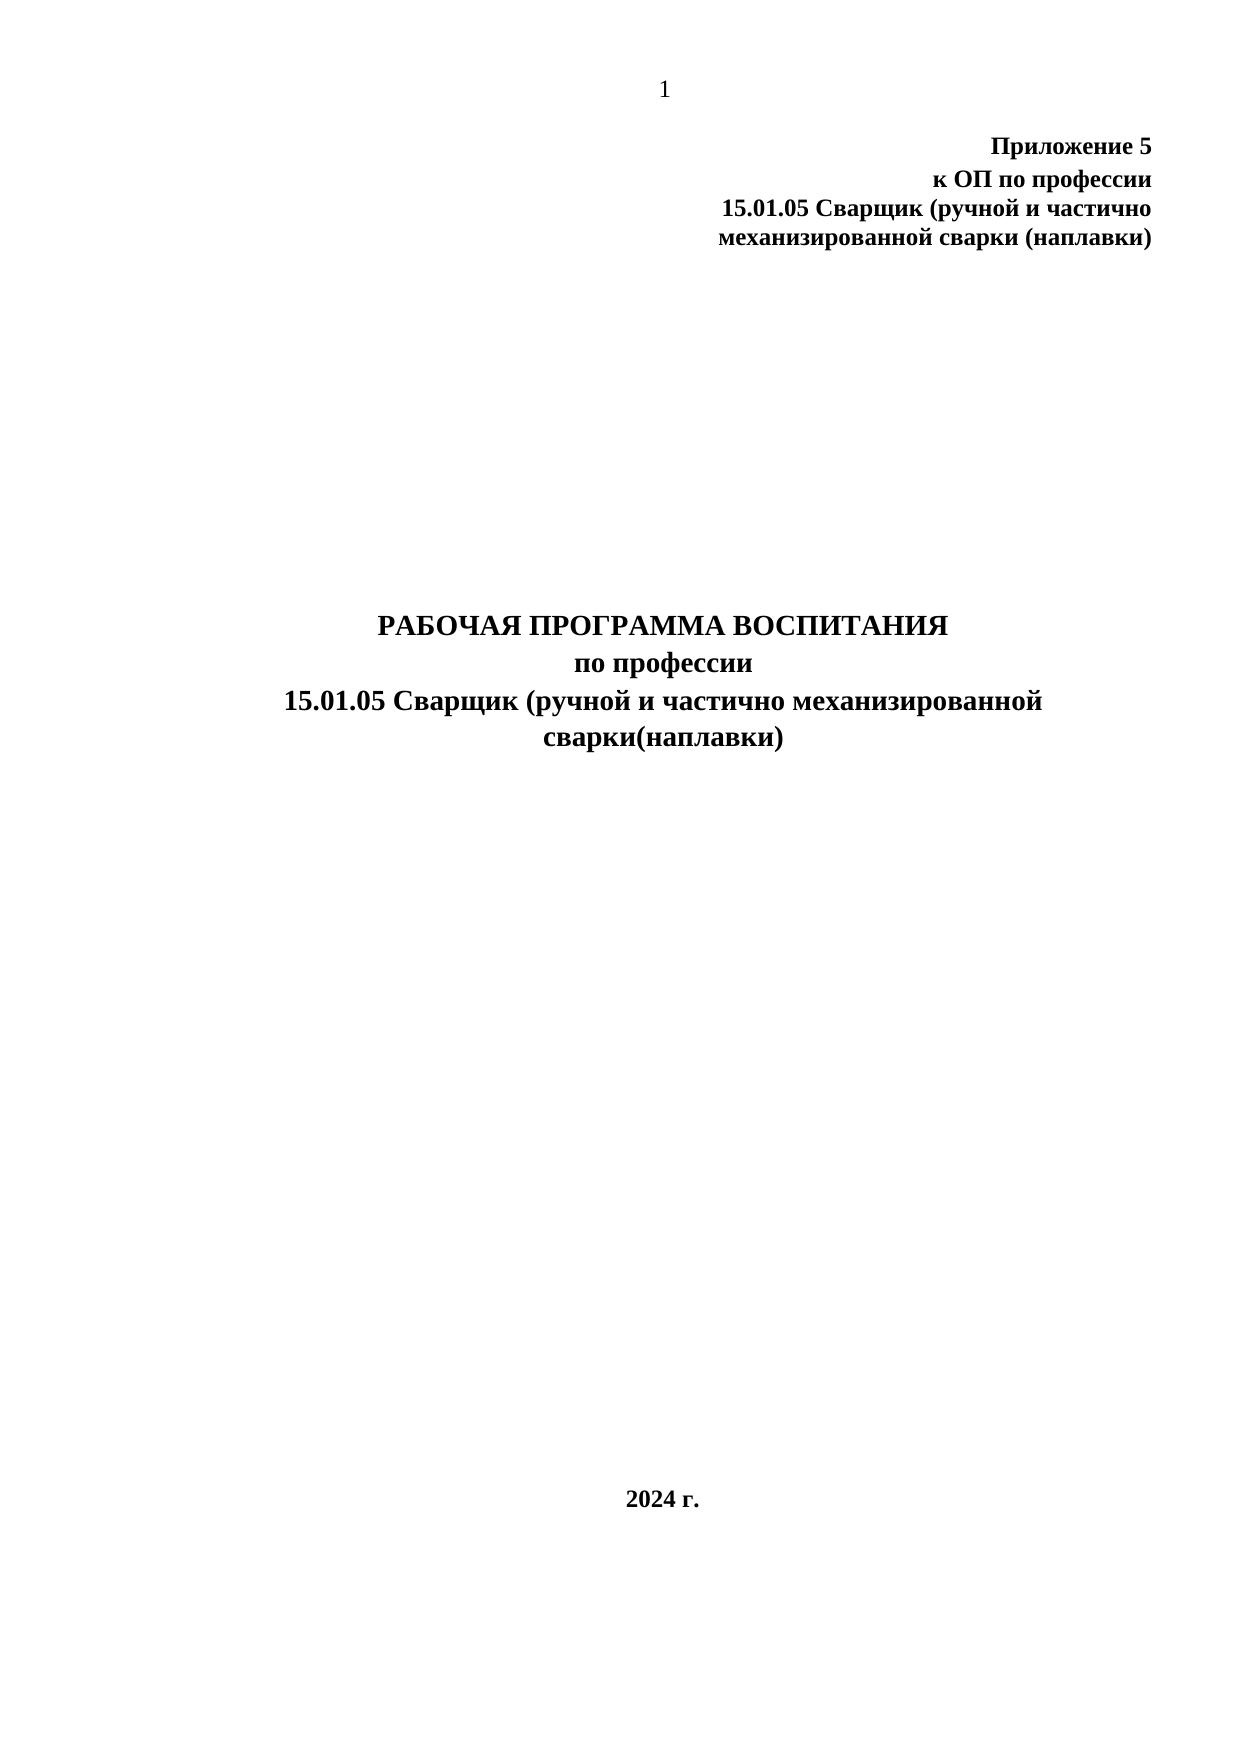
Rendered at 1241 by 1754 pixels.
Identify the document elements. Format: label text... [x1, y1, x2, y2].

text механизированной сварки (наплавки) [177, 222, 1152, 251]
text 2024 г. [205, 1484, 1120, 1513]
text Приложение 5 [177, 131, 1152, 160]
text к ОП по профессии [177, 164, 1152, 193]
text 15.01.05 Сварщик (ручной и частично [177, 193, 1152, 222]
text РАБОЧАЯ ПРОГРАММА ВОСПИТАНИЯ по профессии [192, 608, 1134, 679]
text 15.01.05 Сварщик (ручной и частично механизированной сварки(наплавки) [192, 683, 1134, 753]
